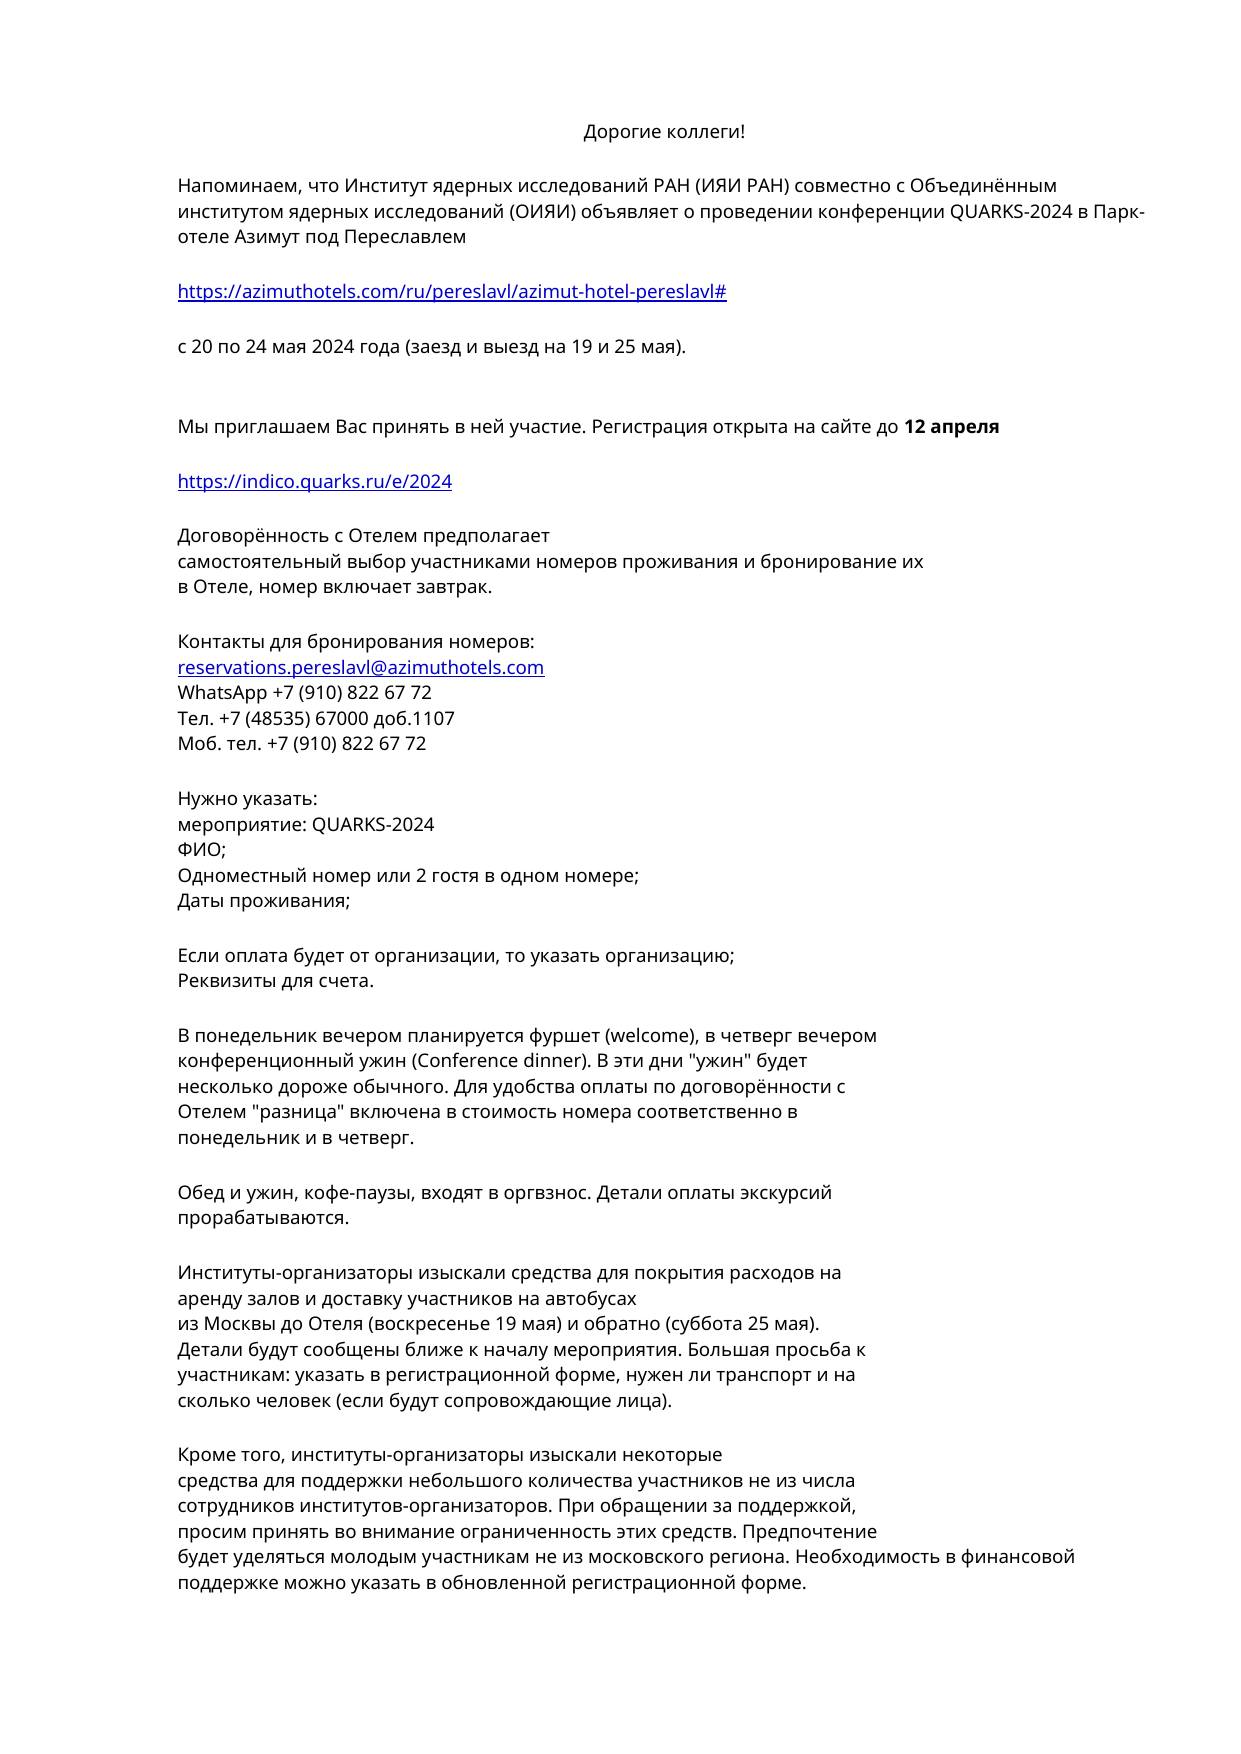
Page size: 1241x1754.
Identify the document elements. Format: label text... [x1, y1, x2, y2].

text Мы приглашаем Вас принять в ней участие. Регистрация открыта на сайте до 12 апреля [177, 388, 1152, 439]
text Нужно указать: мероприятие: QUARKS-2024 ФИО; Одноместный номер или 2 гостя в одном номере; Даты проживания; [177, 785, 1152, 913]
text Институты-организаторы изыскали средства для покрытия расходов на аренду залов и доставку участников на автобусах из Москвы до Отеля (воскресенье 19 мая) и обратно (суббота 25 мая). Детали будут сообщены ближе к началу мероприятия. Большая просьба к участникам: указать в регистрационной форме, нужен ли транспорт и на сколько человек (если будут сопровождающие лица). [177, 1259, 1152, 1412]
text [177, 1442, 1152, 1595]
text В понедельник вечером планируется фуршет (welcome), в четверг вечером конференционный ужин (Conference dinner). В эти дни "ужин" будет несколько дороже обычного. Для удобства оплаты по договорённости c Отелем "разница" включена в стоимость номера соответственно в понедельник и в четверг. [177, 1022, 1152, 1150]
text с 20 по 24 мая 2024 года (заезд и выезд на 19 и 25 мая). [177, 333, 1152, 359]
text https://indico.quarks.ru/e/2024 [177, 468, 1152, 494]
text https://azimuthotels.com/ru/pereslavl/azimut-hotel-pereslavl# [177, 278, 1152, 304]
text Обед и ужин, кофе-паузы, входят в оргвзнос. Детали оплаты экскурсий прорабатываются. [177, 1179, 1152, 1230]
text Контакты для бронирования номеров: reservations.pereslavl@azimuthotels.com WhatsApp +7 (910) 822 67 72 Тел. +7 (48535) 67000 доб.1107 Моб. тел. +7 (910) 822 67 72 [177, 628, 1152, 756]
text Если оплата будет от организации, то указать организацию; Реквизиты для счета. [177, 942, 1152, 993]
text Договорённость с Отелем предполагает самостоятельный выбор участниками номеров проживания и бронирование их в Отеле, номер включает завтрак. [177, 523, 1152, 599]
text Дорогие коллеги! [177, 118, 1152, 144]
text Напоминаем, что Институт ядерных исследований РАН (ИЯИ РАН) совместно с Объединённым институтом ядерных исследований (ОИЯИ) объявляет о проведении конференции QUARKS-2024 в Парк-отеле Азимут под Переславлем [177, 173, 1152, 249]
